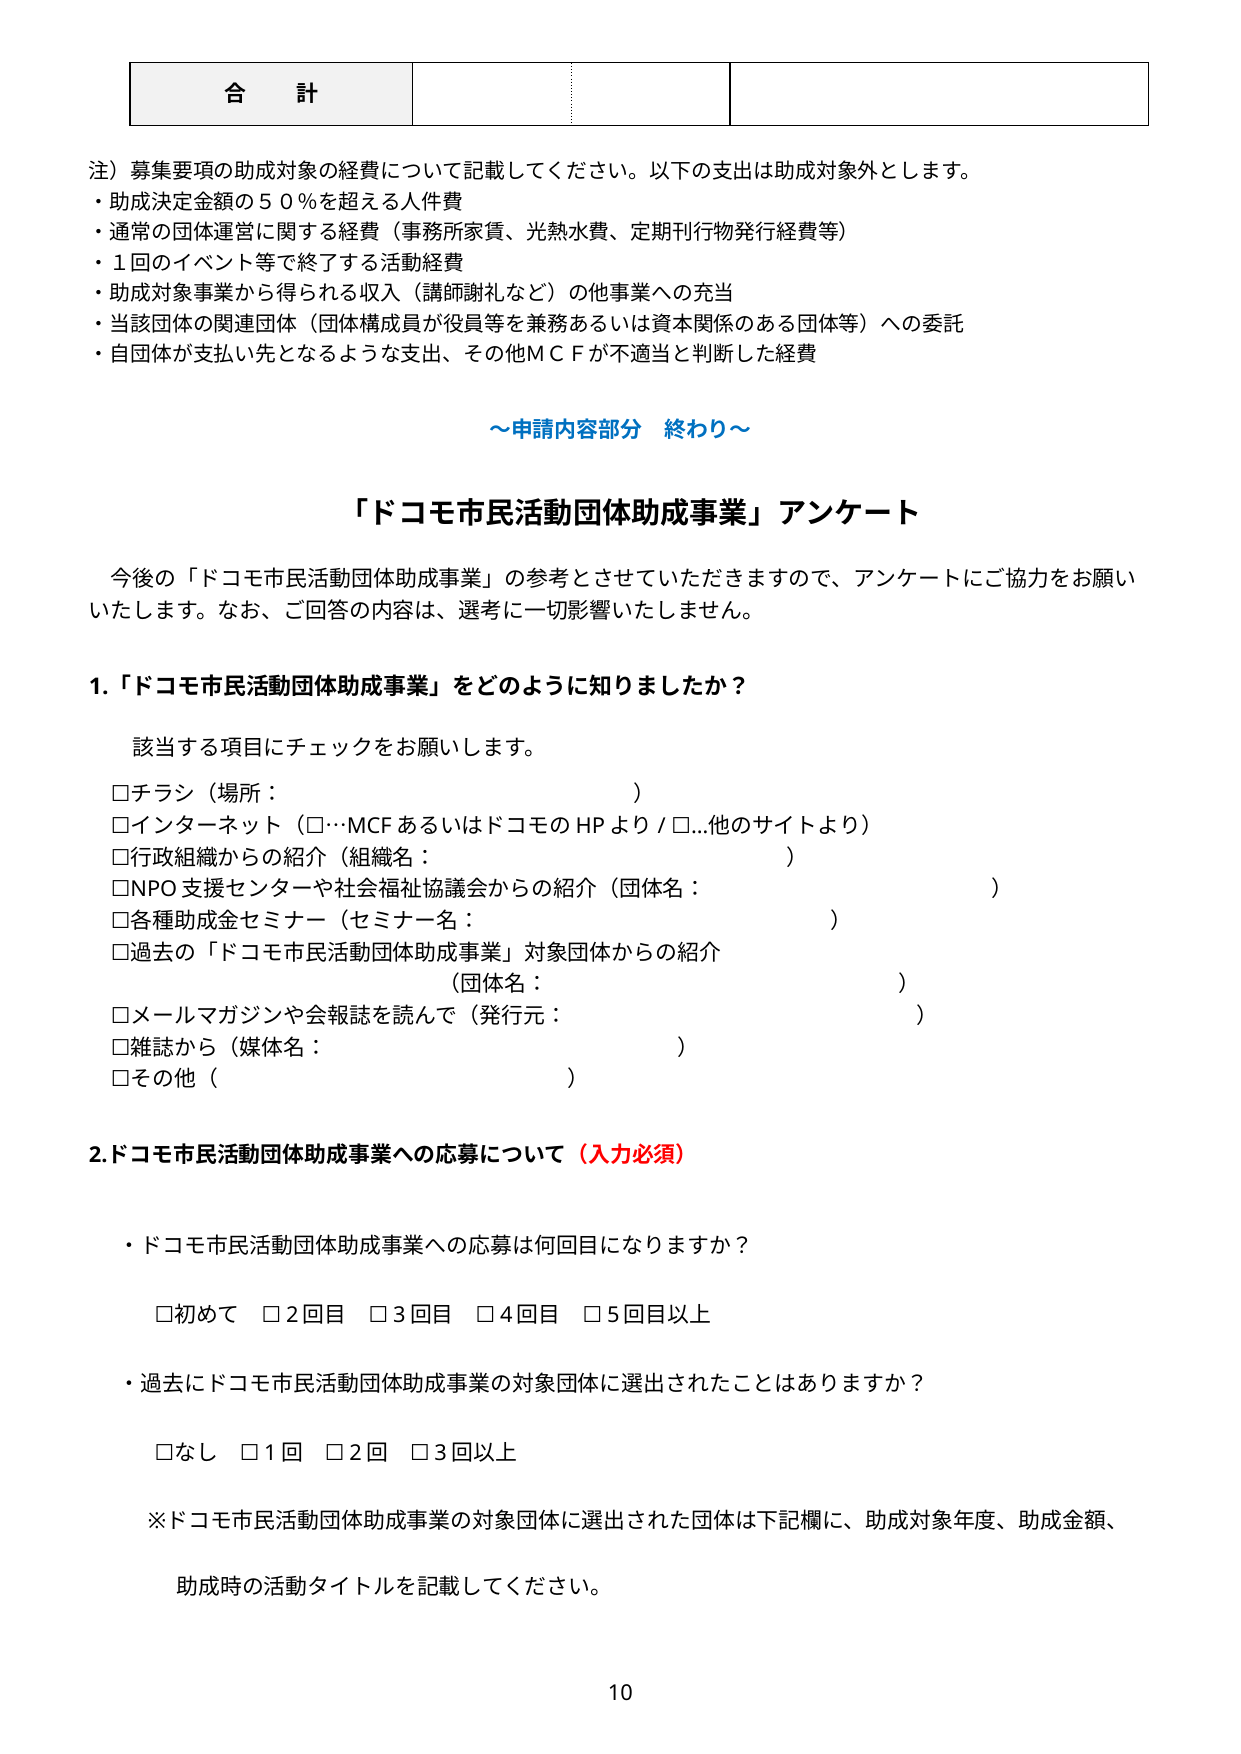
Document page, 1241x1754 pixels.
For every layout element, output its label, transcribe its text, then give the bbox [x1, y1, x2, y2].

text 過去の「ドコモ市民活動団体助成事業」対象団体からの紹介 [89, 934, 1152, 966]
text 今後の「ドコモ市民活動団体助成事業」の参考とさせていただきますので、アンケートにご協力をお願いいたします。なお、ご回答の内容は、選考に一切影響いたしません。 [89, 561, 1152, 624]
text ・通常の団体運営に関する経費（事務所家賃、光熱水費、定期刊行物発行経費等） [89, 215, 1152, 246]
text その他（ ） [89, 1061, 1152, 1093]
text 該当する項目にチェックをお願いします。 [89, 715, 1152, 776]
text 行政組織からの紹介（組織名： ） [89, 839, 1152, 871]
text インターネット（…MCFあるいはドコモのHPより / …他のサイトより） [89, 808, 1152, 839]
text ・助成対象事業から得られる収入（講師謝礼など）の他事業への充当 [89, 276, 1152, 307]
text ・助成決定金額の５０％を超える人件費 [89, 185, 1152, 215]
table_cell [571, 63, 729, 125]
text 1.「ドコモ市民活動団体助成事業」をどのように知りましたか？ [89, 654, 1196, 715]
text ・過去にドコモ市民活動団体助成事業の対象団体に選出されたことはありますか？ [89, 1351, 1152, 1412]
text 2.ドコモ市民活動団体助成事業への応募について（入力必須） [89, 1123, 1152, 1183]
text 各種助成金セミナー（セミナー名： ） [89, 903, 1152, 934]
text ～申請内容部分 終わり～ [89, 398, 1152, 459]
table_cell 合計 [131, 63, 412, 125]
text チラシ（場所： ） [89, 776, 1152, 808]
text 雑誌から（媒体名： ） [89, 1029, 1152, 1061]
text メールマガジンや会報誌を読んで（発行元： ） [89, 998, 1152, 1029]
text 初めて 2回目 3回目 4回目 5回目以上 [89, 1283, 1152, 1343]
table_cell [413, 63, 571, 125]
text なし 1回 2回 3回以上 [89, 1420, 1152, 1481]
text 「ドコモ市民活動団体助成事業」アンケート [89, 489, 1152, 531]
text 注）募集要項の助成対象の経費について記載してください。以下の支出は助成対象外とします。 [89, 155, 1152, 185]
text ・ドコモ市民活動団体助成事業への応募は何回目になりますか？ [89, 1214, 1152, 1275]
text ・１回のイベント等で終了する活動経費 [89, 246, 1152, 276]
table_cell [731, 63, 1148, 125]
text 助成時の活動タイトルを記載してください。 [176, 1554, 1152, 1615]
text ※ドコモ市民活動団体助成事業の対象団体に選出された団体は下記欄に、助成対象年度、助成金額、 [89, 1489, 1152, 1550]
text （団体名： ） [89, 966, 1152, 998]
text ・自団体が支払い先となるような支出、その他ＭＣＦが不適当と判断した経費 [89, 337, 1152, 367]
text ・当該団体の関連団体（団体構成員が役員等を兼務あるいは資本関係のある団体等）への委託 [89, 307, 1152, 337]
text NPO支援センターや社会福祉協議会からの紹介（団体名： ） [89, 871, 1152, 903]
